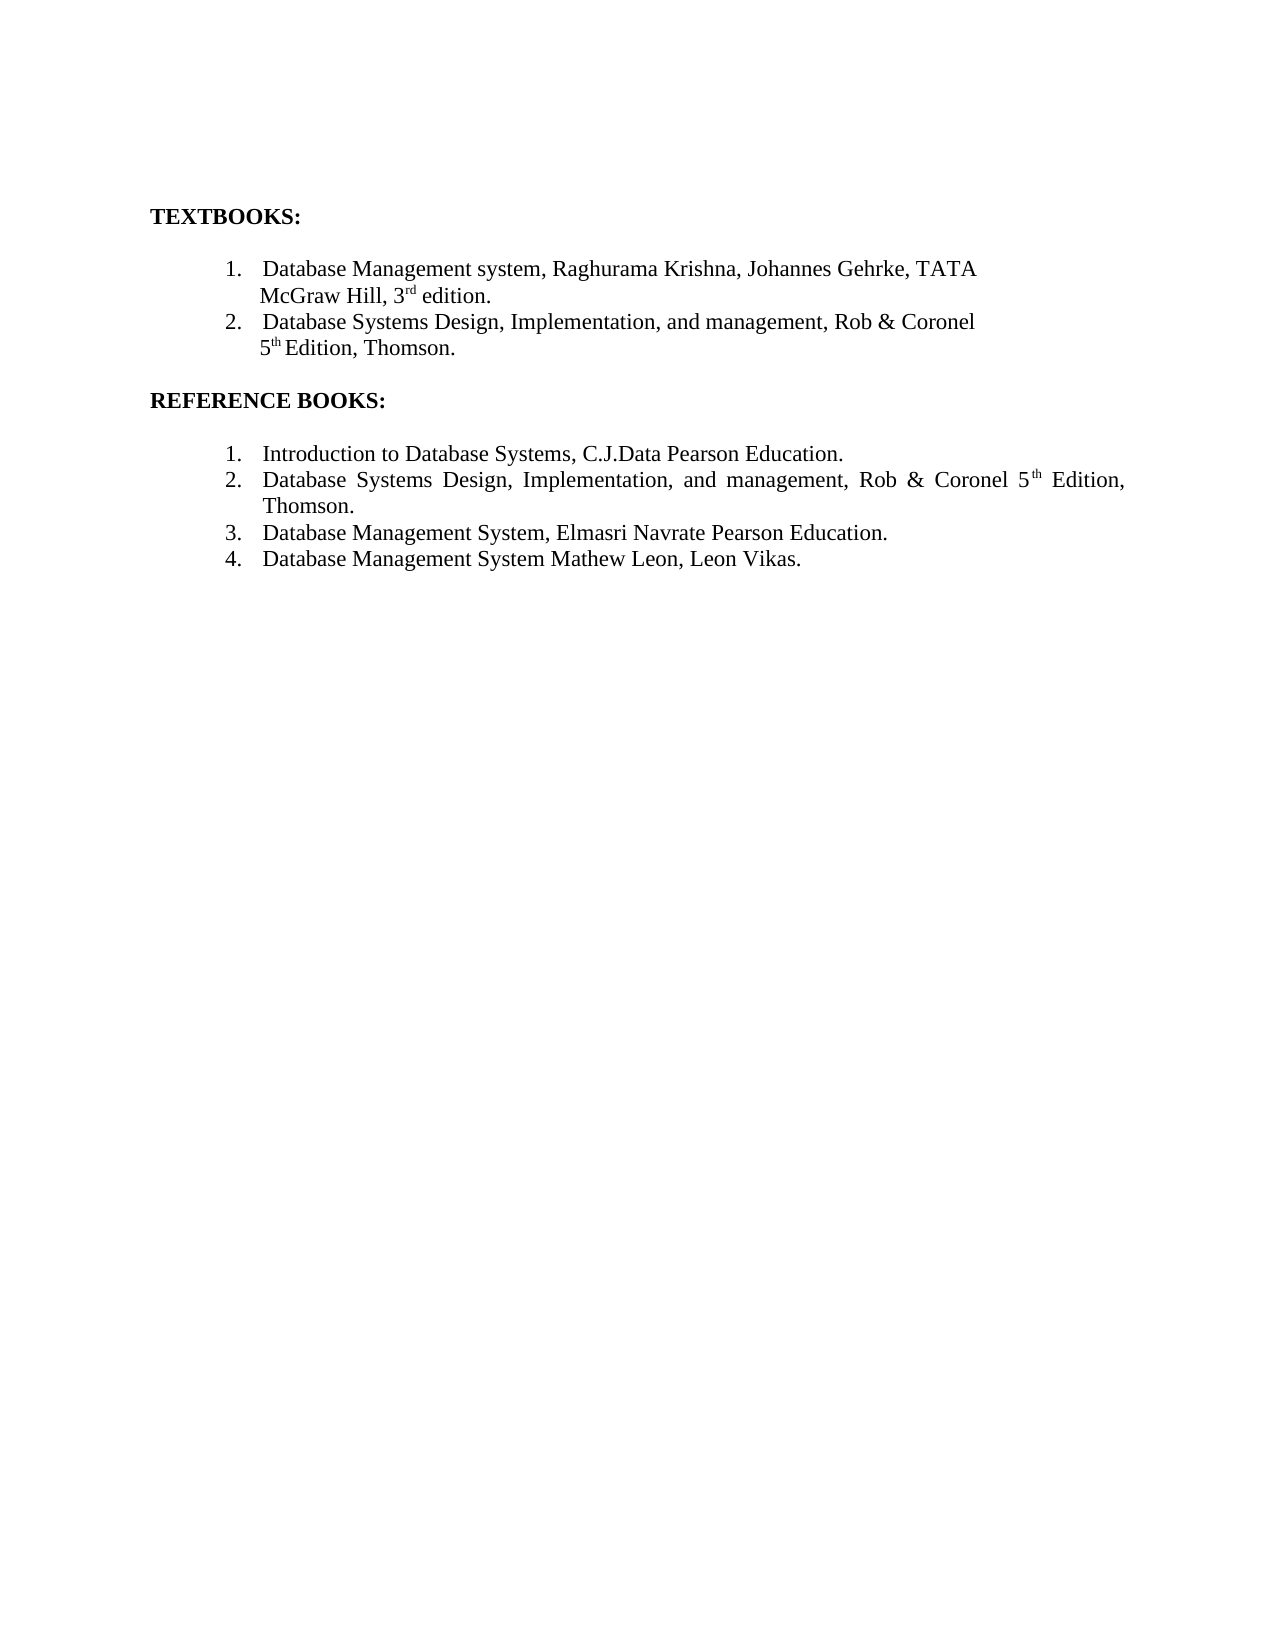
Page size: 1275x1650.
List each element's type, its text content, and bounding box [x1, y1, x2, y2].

list Database Management System, Elmasri Navrate Pearson Education. [225, 519, 1125, 545]
text TEXTBOOKS: [150, 203, 1125, 229]
list Introduction to Database Systems, C.J.Data Pearson Education. [225, 440, 1125, 466]
text 5th Edition, Thomson. [225, 334, 1125, 361]
text McGraw Hill, 3rd edition. [225, 282, 1125, 308]
list Database Management system, Raghurama Krishna, Johannes Gehrke, TATA [225, 255, 1125, 282]
text REFERENCE BOOKS: [150, 387, 1125, 413]
list Database Systems Design, Implementation, and management, Rob & Coronel 5th Edition, Thomson. [225, 466, 1125, 519]
list Database Management System Mathew Leon, Leon Vikas. [225, 545, 1125, 572]
list Database Systems Design, Implementation, and management, Rob & Coronel [225, 308, 1125, 334]
